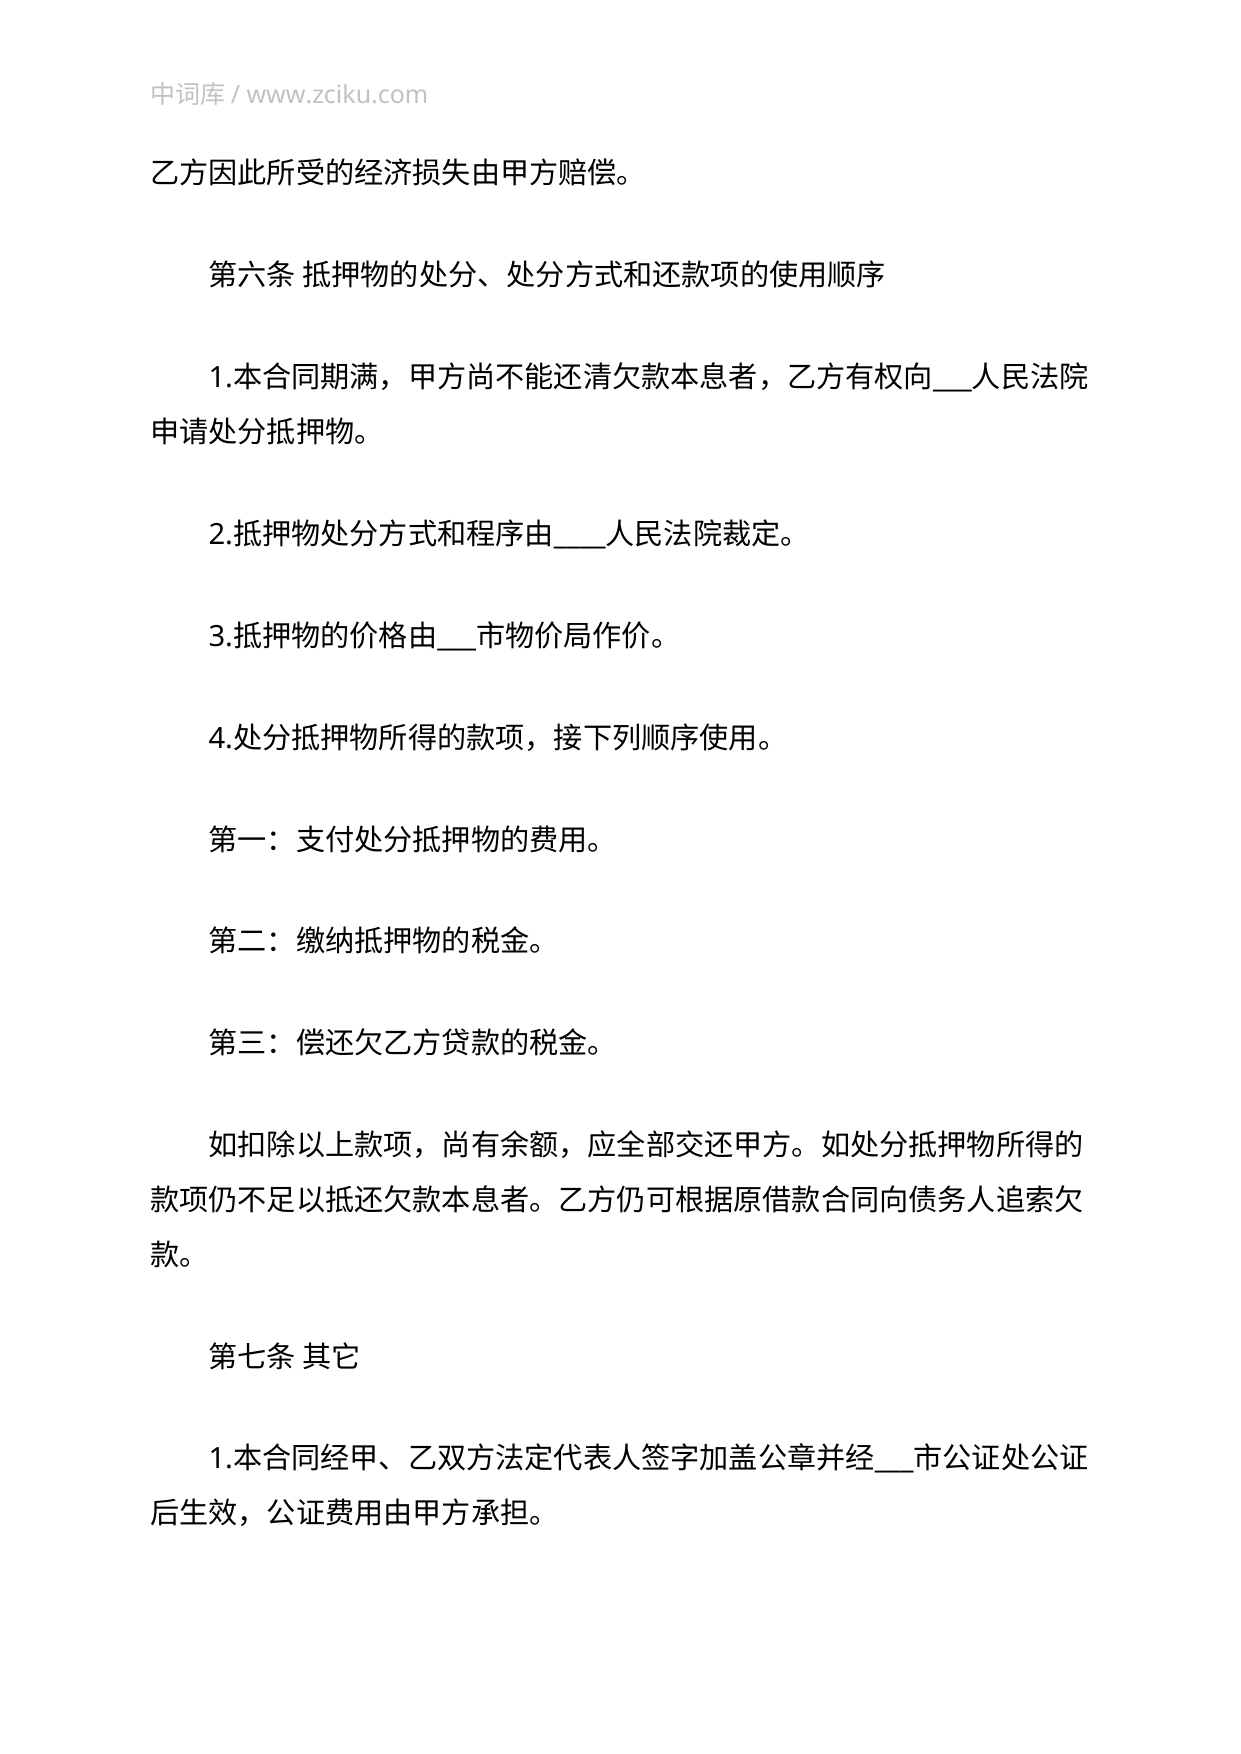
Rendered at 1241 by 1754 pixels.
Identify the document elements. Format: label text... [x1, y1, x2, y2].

text 3.抵押物的价格由___市物价局作价。 [150, 612, 1090, 655]
text 如扣除以上款项，尚有余额，应全部交还甲方。如处分抵押物所得的款项仍不足以抵还欠款本息者。乙方仍可根据原借款合同向债务人追索欠款。 [150, 1122, 1090, 1274]
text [150, 150, 1090, 192]
text 1.本合同经甲、乙双方法定代表人签字加盖公章并经___市公证处公证后生效，公证费用由甲方承担。 [150, 1435, 1090, 1532]
text 第二：缴纳抵押物的税金。 [150, 918, 1090, 960]
text 4.处分抵押物所得的款项，接下列顺序使用。 [150, 714, 1090, 757]
text 第七条 其它 [150, 1333, 1090, 1375]
text 第三：偿还欠乙方贷款的税金。 [150, 1020, 1090, 1062]
text 第一：支付处分抵押物的费用。 [150, 816, 1090, 858]
text 2.抵押物处分方式和程序由____人民法院裁定。 [150, 510, 1090, 553]
text 1.本合同期满，甲方尚不能还清欠款本息者，乙方有权向___人民法院申请处分抵押物。 [150, 353, 1090, 451]
text 第六条 抵押物的处分、处分方式和还款项的使用顺序 [150, 252, 1090, 294]
